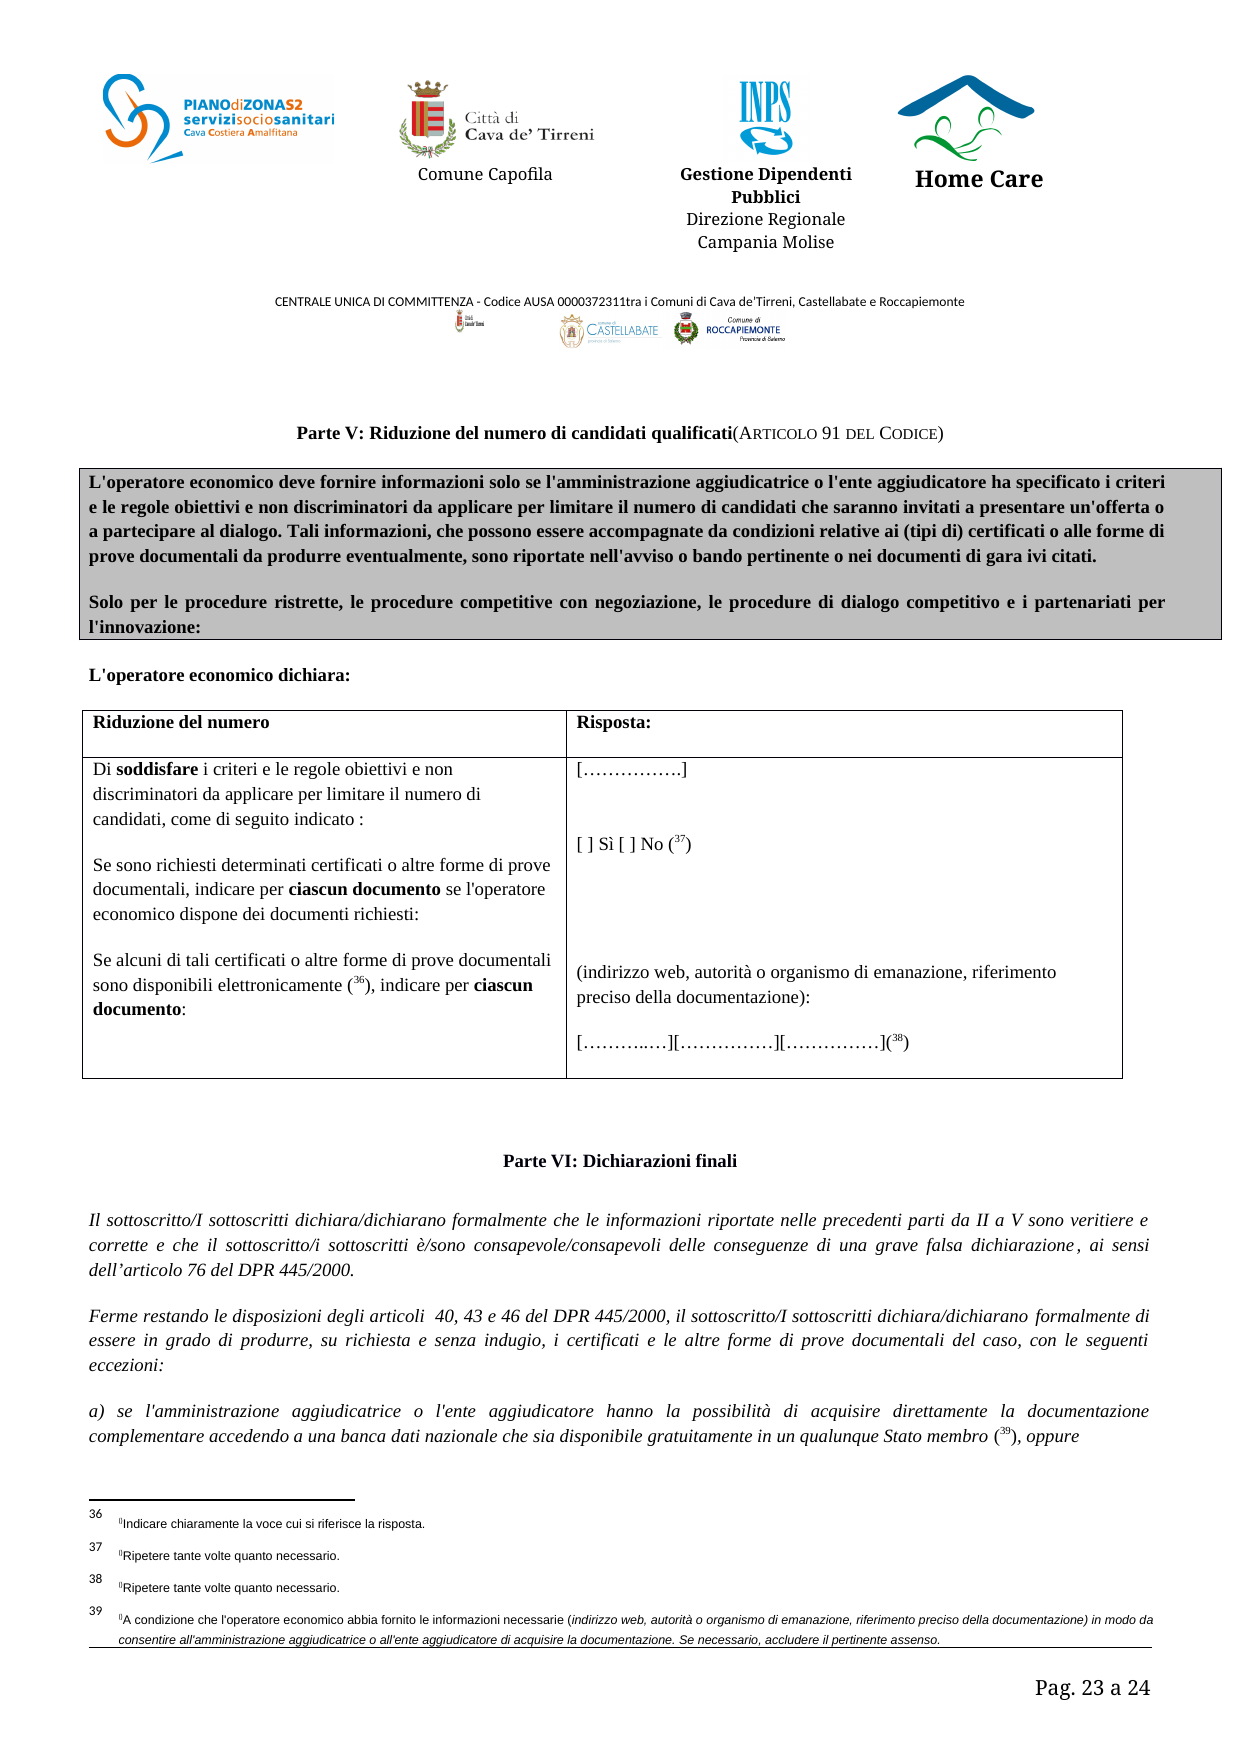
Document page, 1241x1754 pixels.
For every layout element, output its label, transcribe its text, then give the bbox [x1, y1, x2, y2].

picture [897, 74, 1036, 163]
text L'operatore economico dichiara: [89, 664, 1152, 686]
text Il sottoscritto/I sottoscritti dichiara/dichiarano formalmente che le informazioni riportate nelle precedenti parti da II a V sono veritiere e corrette e che il sottoscritto/i sottoscritti è/sono consapevole/consapevoli delle conseguenze di una grave falsa dichiarazione, ai sensi dell’articolo 76 del DPR 445/2000. [89, 1209, 1152, 1280]
text Ferme restando le disposizioni degli articoli 40, 43 e 46 del DPR 445/2000, il sottoscritto/I sottoscritti dichiara/dichiarano formalmente di essere in grado di produrre, su richiesta e senza indugio, i certificati e le altre forme di prove documentali del caso, con le seguenti eccezioni: [89, 1304, 1152, 1376]
title Parte VI: Dichiarazioni finali [89, 1150, 1152, 1172]
text Solo per le procedure ristrette, le procedure competitive con negoziazione, le procedure di dialogo competitivo e i partenariati per l'innovazione: [80, 588, 1221, 639]
picture [721, 74, 811, 163]
picture [391, 74, 602, 163]
text a) se l'amministrazione aggiudicatrice o l'ente aggiudicatore hanno la possibilità di acquisire direttamente la documentazione complementare accedendo a una banca dati nazionale che sia disponibile gratuitamente in un qualunque Stato membro (), oppure [89, 1400, 1152, 1446]
picture [102, 74, 114, 89]
table_cell Di soddisfare i criteri e le regole obiettivi e non discriminatori da applicare per limitare il numero di candidati, come di seguito indicato : Se sono richiesti determinati certificati o altre forme di prove documentali, indicare per ciascun documento se l'operatore economico dispone dei documenti richiesti: Se alcuni di tali certificati o altre forme di prove documentali sono disponibili elettronicamente (), indicare per ciascun documento: [83, 758, 566, 1078]
table_cell […………….] [ ] Sì [ ] No () (indirizzo web, autorità o organismo di emanazione, riferimento preciso della documentazione): [………..…][……………][……………]() [567, 758, 1122, 1078]
table_header Risposta: [567, 711, 1122, 757]
picture [553, 309, 786, 349]
table_header Riduzione del numero [83, 711, 566, 757]
picture [102, 74, 335, 164]
text L'operatore economico deve fornire informazioni solo se l'amministrazione aggiudicatrice o l'ente aggiudicatore ha specificato i criteri e le regole obiettivi e non discriminatori da applicare per limitare il numero di candidati che saranno invitati a presentare un'offerta o a partecipare al dialogo. Tali informazioni, che possono essere accompagnate da condizioni relative ai (tipi di) certificati o alle forme di prove documentali da produrre eventualmente, sono riportate nell'avviso o bando pertinente o nei documenti di gara ivi citati. [80, 469, 1221, 567]
text Parte V: Riduzione del numero di candidati qualificati(Articolo 91 del Codice) [89, 422, 1152, 443]
